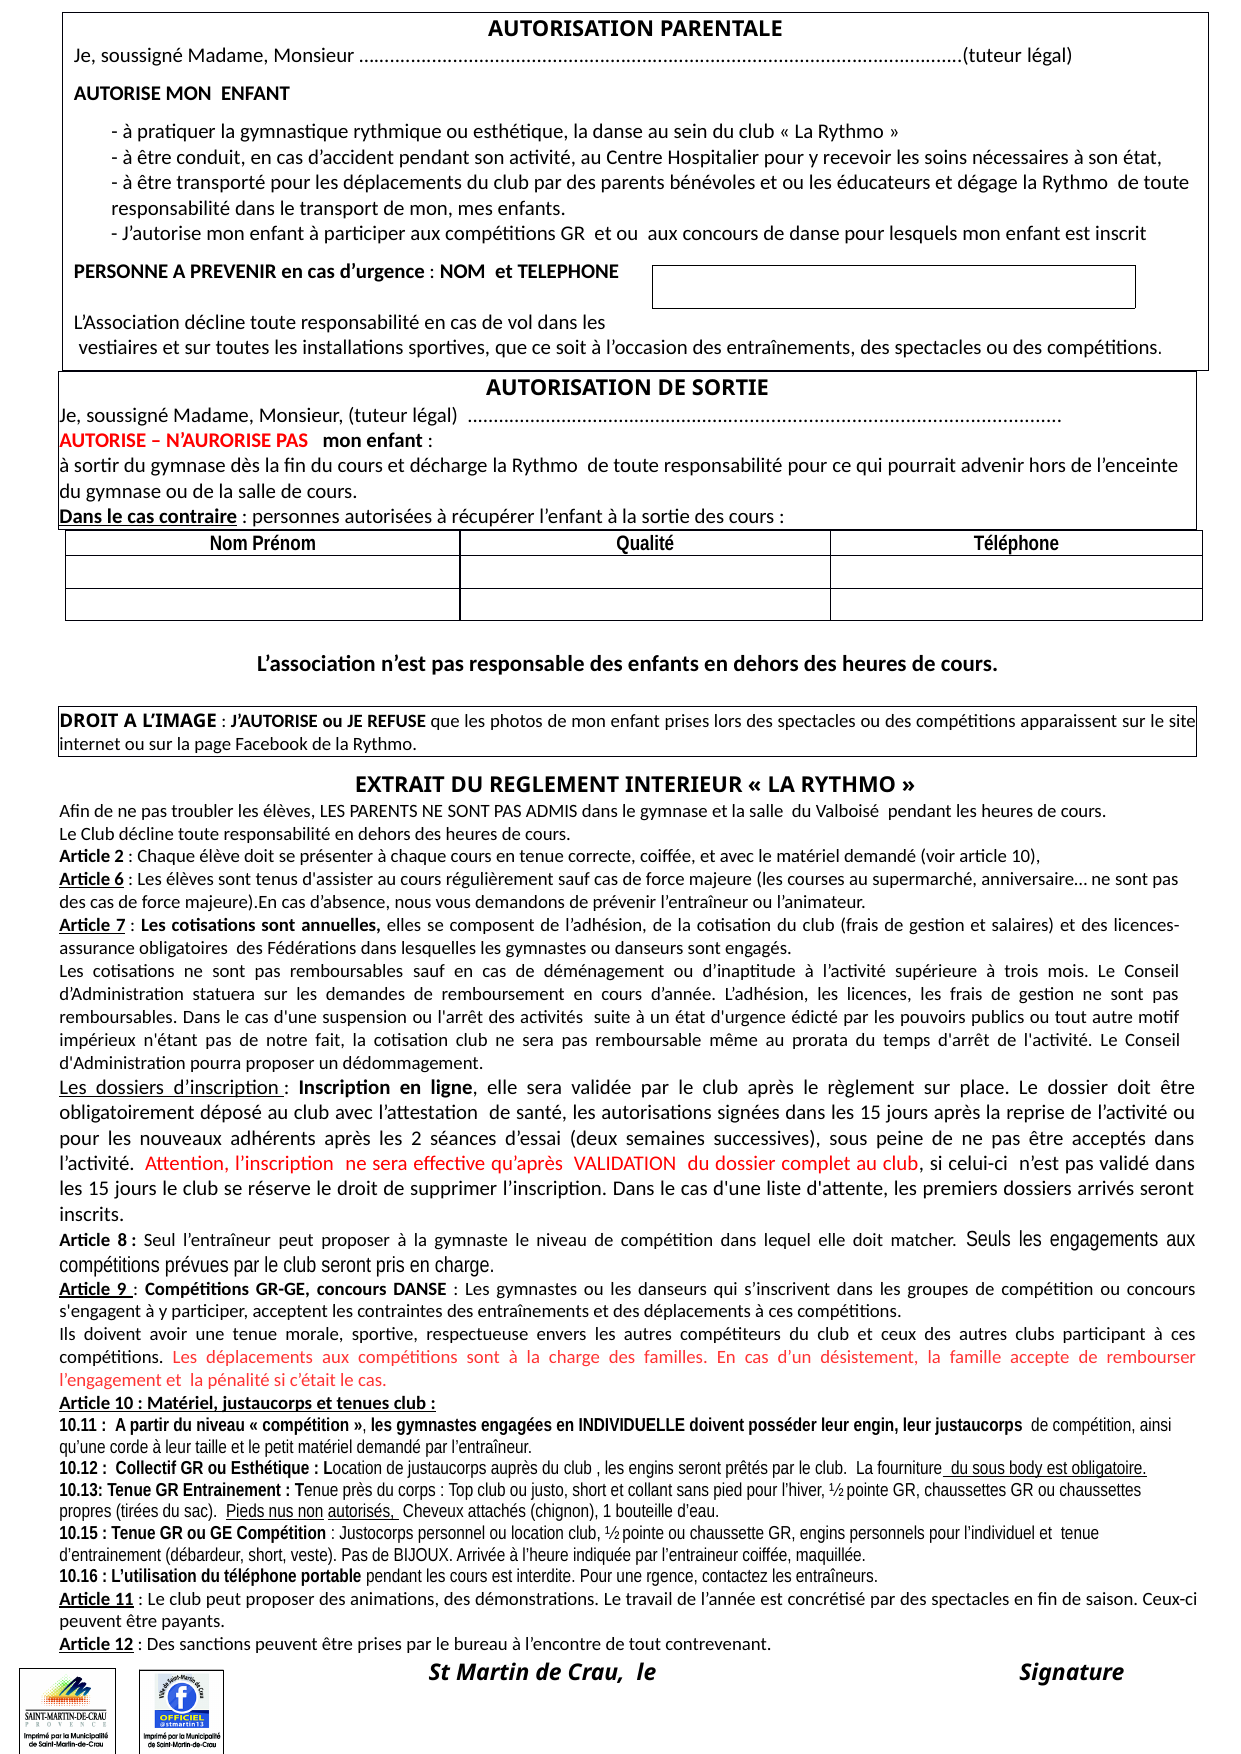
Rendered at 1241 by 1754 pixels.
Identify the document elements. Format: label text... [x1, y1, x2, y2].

text à sortir du gymnase dès la fin du cours et décharge la Rythmo de toute responsabilité pour ce qui pourrait advenir hors de l’enceinte du gymnase ou de la salle de cours. [59, 453, 1196, 502]
text Article 6 : Les élèves sont tenus d'assister au cours régulièrement sauf cas de force majeure (les courses au supermarché, anniversaire… ne sont pas des cas de force majeure).En cas d’absence, nous vous demandons de prévenir l’entraîneur ou l’animateur. [59, 868, 1180, 913]
text Afin de ne pas troubler les élèves, LES PARENTS NE SONT PAS ADMIS dans le gymnase et la salle du Valboisé pendant les heures de cours. [59, 799, 1180, 822]
text Les cotisations ne sont pas remboursables sauf en cas de déménagement ou d’inaptitude à l’activité supérieure à trois mois. Le Conseil d’Administration statuera sur les demandes de remboursement en cours d’année. L’adhésion, les licences, les frais de gestion ne sont pas remboursables. Dans le cas d'une suspension ou l'arrêt des activités suite à un état d'urgence édicté par les pouvoirs publics ou tout autre motif impérieux n'étant pas de notre fait, la cotisation club ne sera pas remboursable même au prorata du temps d'arrêt de l'activité. Le Conseil d'Administration pourra proposer un dédommagement. [59, 959, 1180, 1074]
table_cell [66, 589, 459, 620]
text EXTRAIT DU REGLEMENT INTERIEUR « LA RYTHMO » [59, 769, 1196, 799]
table_header Nom Prénom [66, 531, 459, 555]
text Article 8 : Seul l’entraîneur peut proposer à la gymnaste le niveau de compétition dans lequel elle doit matcher. Seuls les engagements aux compétitions prévues par le club seront pris en charge. [59, 1226, 1196, 1277]
table_cell [66, 556, 459, 587]
picture [20, 1669, 115, 1754]
table_header AUTORISATION PARENTALE Je, soussigné Madame, Monsieur …................................................................................................................(tuteur légal) AUTORISE MON ENFANT - à pratiquer la gymnastique rythmique ou esthétique, la danse au sein du club « La Rythmo » - à être conduit, en cas d’accident pendant son activité, au Centre Hospitalier pour y recevoir les soins nécessaires à son état, - à être transporté pour les déplacements du club par des parents bénévoles et ou les éducateurs et dégage la Rythmo de toute responsabilité dans le transport de mon, mes enfants. - J’autorise mon enfant à participer aux compétitions GR et ou aux concours de danse pour lesquels mon enfant est inscrit PERSONNE A PREVENIR en cas d’urgence : NOM et TELEPHONE L’Association décline toute responsabilité en cas de vol dans les vestiaires et sur toutes les installations sportives, que ce soit à l’occasion des entraînements, des spectacles ou des compétitions. [63, 13, 1208, 370]
text Les dossiers d’inscription : Inscription en ligne, elle sera validée par le club après le règlement sur place. Le dossier doit être obligatoirement déposé au club avec l’attestation de santé, les autorisations signées dans les 15 jours après la reprise de l’activité ou pour les nouveaux adhérents après les 2 séances d’essai (deux semaines successives), sous peine de ne pas être acceptés dans l’activité. Attention, l’inscription ne sera effective qu’après VALIDATION du dossier complet au club, si celui-ci n’est pas validé dans les 15 jours le club se réserve le droit de supprimer l’inscription. Dans le cas d'une liste d'attente, les premiers dossiers arrivés seront inscrits. [59, 1074, 1196, 1226]
text 10.12 : Collectif GR ou Esthétique : Location de justaucorps auprès du club , les engins seront prêtés par le club. La fourniture du sous body est obligatoire. [59, 1457, 1196, 1479]
text Ils doivent avoir une tenue morale, sportive, respectueuse envers les autres compétiteurs du club et ceux des autres clubs participant à ces compétitions. Les déplacements aux compétitions sont à la charge des familles. En cas d’un désistement, la famille accepte de rembourser l’engagement et la pénalité si c’était le cas. [59, 1322, 1196, 1391]
text 10.16 : L’utilisation du téléphone portable pendant les cours est interdite. Pour une rgence, contactez les entraîneurs. [59, 1565, 1196, 1587]
text Article 7 : Les cotisations sont annuelles, elles se composent de l’adhésion, de la cotisation du club (frais de gestion et salaires) et des licences-assurance obligatoires des Fédérations dans lesquelles les gymnastes ou danseurs sont engagés. [59, 913, 1180, 959]
text AUTORISE – N’AURORISE PAS mon enfant : [59, 427, 1196, 453]
text 10.11 : A partir du niveau « compétition », les gymnastes engagées en INDIVIDUELLE doivent posséder leur engin, leur justaucorps de compétition, ainsi qu’une corde à leur taille et le petit matériel demandé par l’entraîneur. [59, 1414, 1196, 1457]
text St Martin de Crau, le Signature [354, 1655, 1199, 1687]
text AUTORISATION DE SORTIE [59, 372, 1196, 402]
table_cell [831, 589, 1202, 620]
text Article 11 : Le club peut proposer des animations, des démonstrations. Le travail de l’année est concrétisé par des spectacles en fin de saison. Ceux-ci peuvent être payants. [59, 1587, 1199, 1632]
text Dans le cas contraire : personnes autorisées à récupérer l’enfant à la sortie des cours : [59, 502, 1196, 529]
table_cell [461, 556, 830, 587]
text Je, soussigné Madame, Monsieur, (tuteur légal) [59, 402, 1196, 427]
text Article 9 : Compétitions GR-GE, concours DANSE : Les gymnastes ou les danseurs qui s’inscrivent dans les groupes de compétition ou concours s'engagent à y participer, acceptent les contraintes des entraînements et des déplacements à ces compétitions. [59, 1277, 1196, 1322]
table_header Qualité [461, 531, 830, 555]
table_header Téléphone [831, 531, 1202, 555]
text 10.13: Tenue GR Entrainement : Tenue près du corps : Top club ou justo, short et collant sans pied pour l’hiver, ½ pointe GR, chaussettes GR ou chaussettes propres (tirées du sac). Pieds nus non autorisés, Cheveux attachés (chignon), 1 bouteille d’eau. [59, 1479, 1196, 1522]
text Article 12 : Des sanctions peuvent être prises par le bureau à l’encontre de tout contrevenant. [59, 1632, 1199, 1655]
text DROIT A L’IMAGE : J’AUTORISE ou JE REFUSE que les photos de mon enfant prises lors des spectacles ou des compétitions apparaissent sur le site internet ou sur la page Facebook de la Rythmo. [59, 707, 1196, 756]
picture [140, 1671, 223, 1754]
text Le Club décline toute responsabilité en dehors des heures de cours. [59, 822, 1180, 845]
text Article 10 : Matériel, justaucorps et tenues club : [59, 1391, 1193, 1414]
text L’association n’est pas responsable des enfants en dehors des heures de cours. [59, 649, 1196, 678]
text Article 2 : Chaque élève doit se présenter à chaque cours en tenue correcte, coiffée, et avec le matériel demandé (voir article 10), [59, 845, 1180, 868]
table_cell [831, 556, 1202, 587]
table_cell [461, 589, 830, 620]
text 10.15 : Tenue GR ou GE Compétition : Justocorps personnel ou location club, ½ pointe ou chaussette GR, engins personnels pour l’individuel et tenue d’entrainement (débardeur, short, veste). Pas de BIJOUX. Arrivée à l’heure indiquée par l’entraineur coiffée, maquillée. [59, 1522, 1196, 1565]
